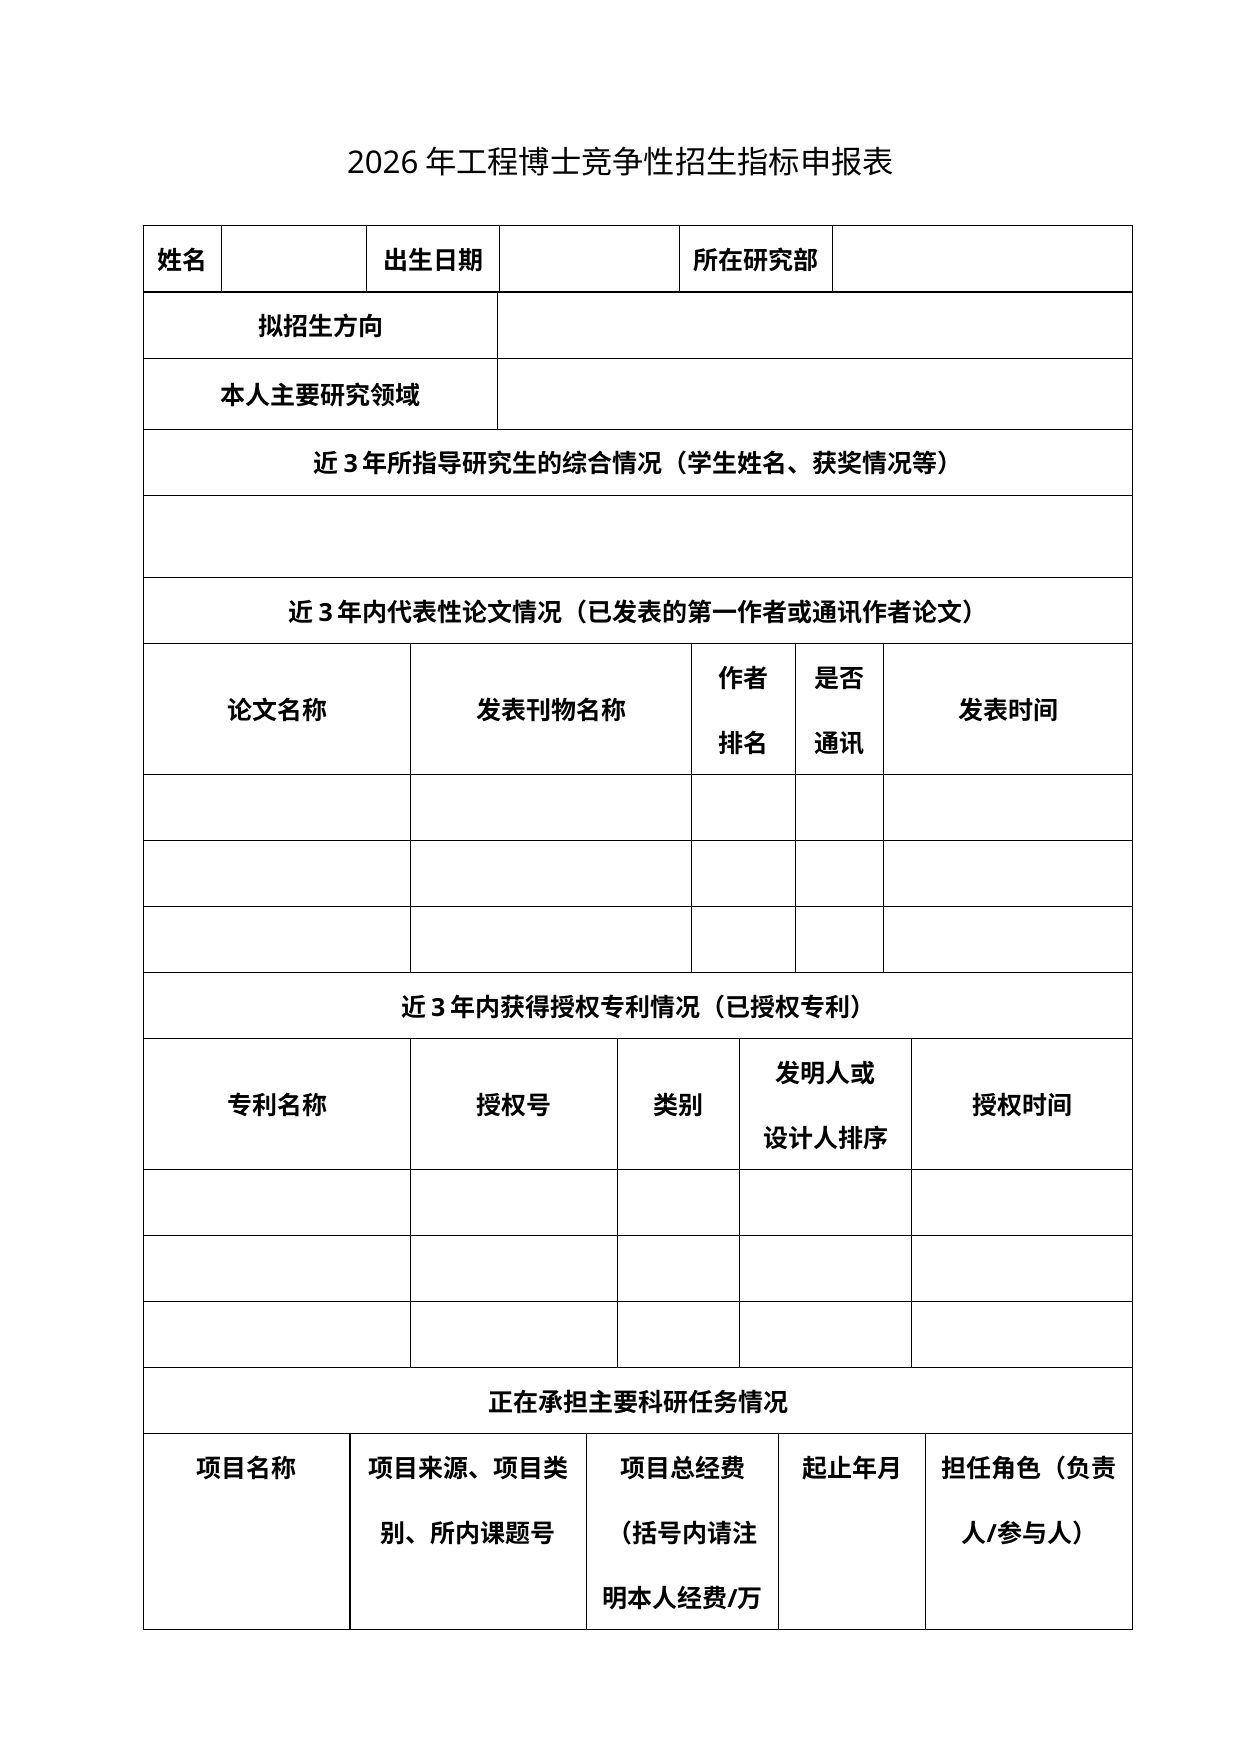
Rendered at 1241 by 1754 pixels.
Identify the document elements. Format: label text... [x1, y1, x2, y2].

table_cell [587, 1434, 778, 1629]
table_header [222, 226, 366, 291]
table_cell [144, 1302, 410, 1367]
table_cell 发明人或 设计人排序 [740, 1039, 911, 1169]
table_cell 作者 排名 [692, 644, 795, 774]
table_cell [144, 1236, 410, 1301]
table_cell [144, 841, 410, 906]
table_cell [740, 1302, 911, 1367]
table_header 姓名 [144, 226, 221, 291]
table_cell 发表时间 [884, 644, 1132, 774]
table_cell [692, 907, 795, 972]
table_cell [144, 907, 410, 972]
table_cell [796, 907, 883, 972]
table_cell [884, 907, 1132, 972]
table_cell [740, 1236, 911, 1301]
table_cell 近3年内获得授权专利情况（已授权专利） [144, 973, 1132, 1038]
table_cell 授权时间 [912, 1039, 1132, 1169]
table_cell 起止年月 [779, 1434, 925, 1629]
table_header 所在研究部 [680, 226, 832, 291]
table_cell [618, 1170, 739, 1235]
table_cell 近3年内代表性论文情况（已发表的第一作者或通讯作者论文） [144, 578, 1132, 643]
table_cell 论文名称 [144, 644, 410, 774]
table_cell [411, 1170, 617, 1235]
table_cell 近3年所指导研究生的综合情况（学生姓名、获奖情况等） [144, 430, 1132, 494]
table_cell 担任角色（负责人/参与人） [926, 1434, 1132, 1629]
table_cell [796, 775, 883, 840]
table_cell [740, 1170, 911, 1235]
table_cell [411, 775, 691, 840]
table_cell 项目来源、项目类别、所内课题号 [351, 1434, 586, 1629]
table_cell [796, 841, 883, 906]
table_cell [692, 775, 795, 840]
table_cell [144, 775, 410, 840]
table_cell [498, 293, 1132, 357]
table_cell [618, 1236, 739, 1301]
table_header [500, 226, 679, 291]
table_cell [411, 1302, 617, 1367]
table_cell 授权号 [411, 1039, 617, 1169]
table_cell 项目名称 [144, 1434, 349, 1629]
table_cell 类别 [618, 1039, 739, 1169]
table_header [833, 226, 1132, 291]
table_cell [411, 907, 691, 972]
table_cell 是否 通讯 [796, 644, 883, 774]
table_cell [692, 841, 795, 906]
table_cell 专利名称 [144, 1039, 410, 1169]
table_cell [411, 841, 691, 906]
table_cell 正在承担主要科研任务情况 [144, 1368, 1132, 1433]
table_cell [144, 1170, 410, 1235]
table_cell [912, 1170, 1132, 1235]
table_header 出生日期 [367, 226, 499, 291]
table_cell [912, 1302, 1132, 1367]
table_cell [618, 1302, 739, 1367]
table_cell [884, 841, 1132, 906]
text 2026年工程博士竞争性招生指标申报表 [187, 128, 1053, 193]
table_cell [411, 1236, 617, 1301]
table_cell [884, 775, 1132, 840]
table_cell [144, 496, 1132, 577]
table_cell 拟招生方向 [144, 293, 497, 357]
table_cell 发表刊物名称 [411, 644, 691, 774]
table_cell [498, 359, 1132, 428]
table_cell 本人主要研究领域 [144, 359, 497, 428]
table_cell [912, 1236, 1132, 1301]
